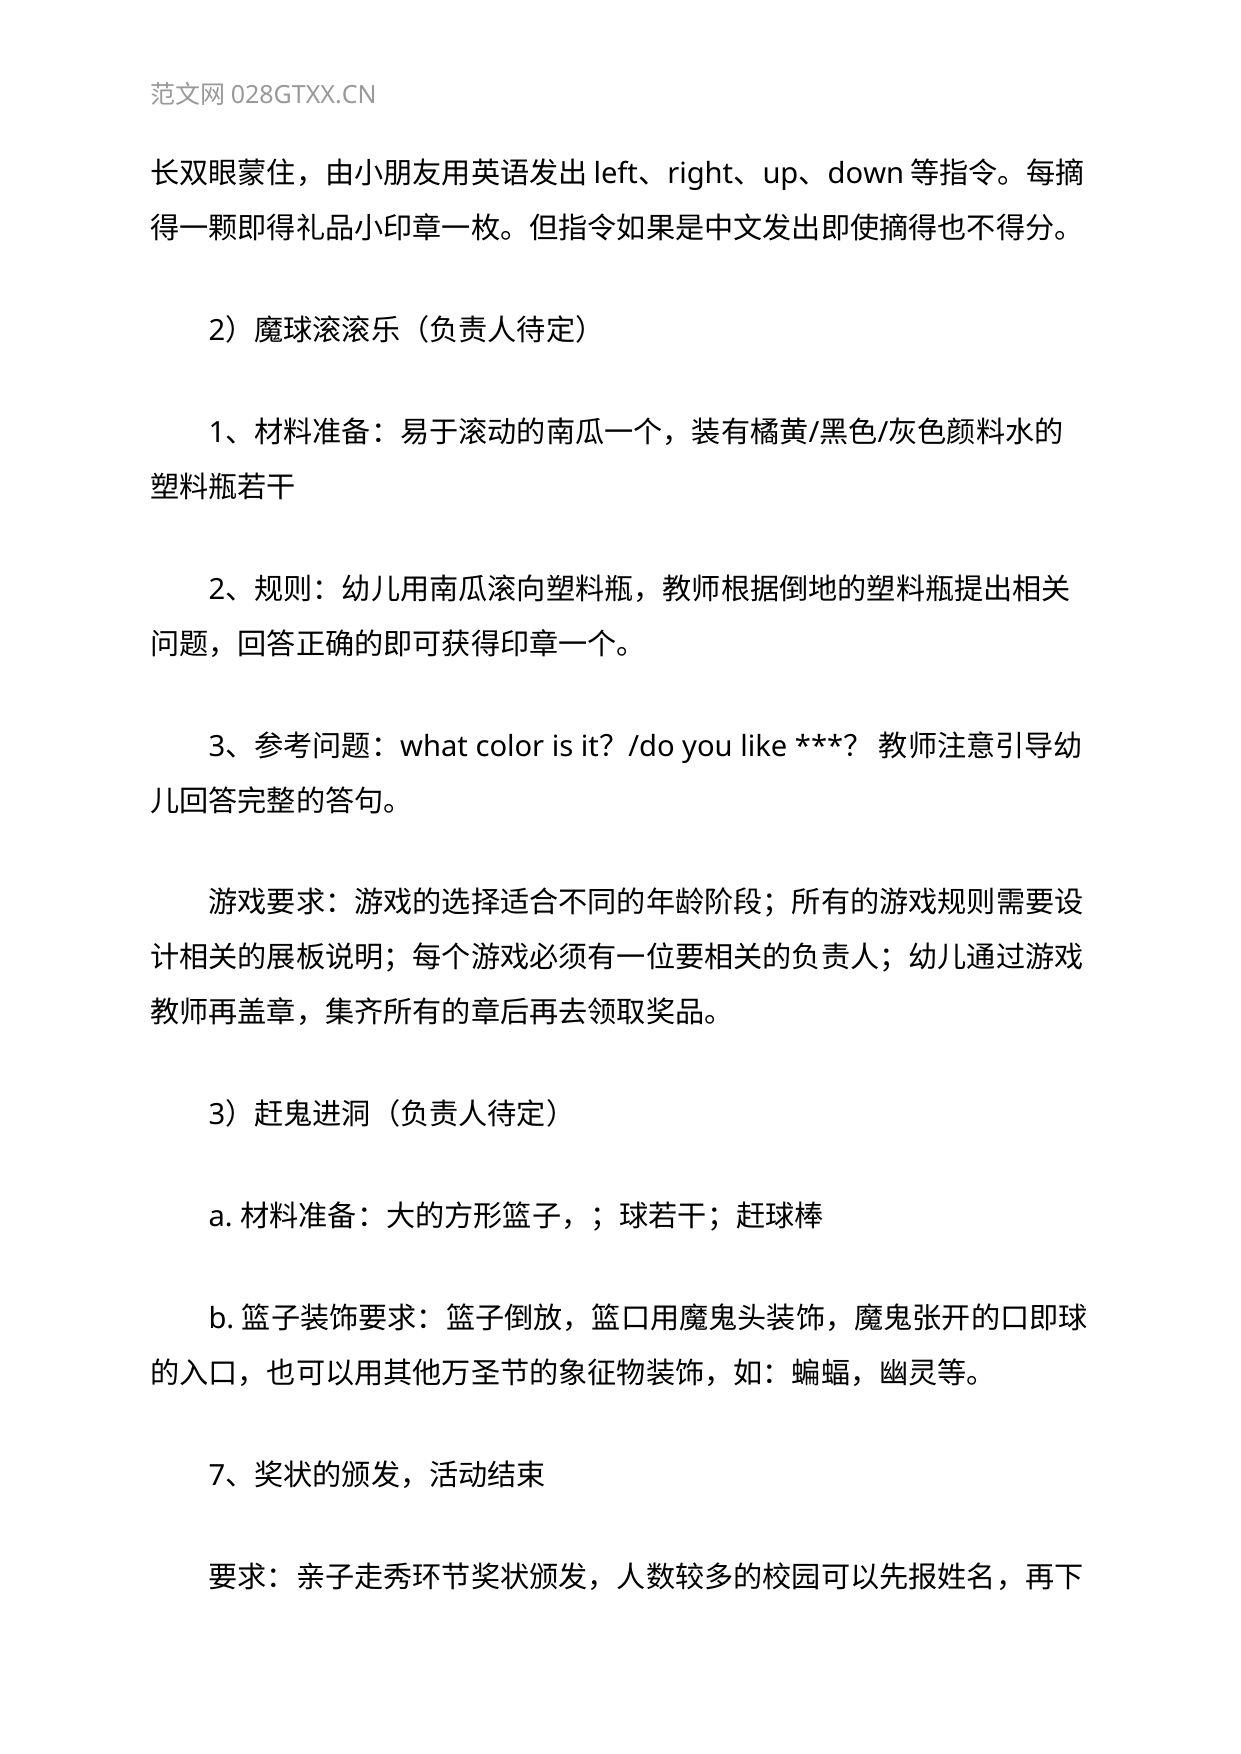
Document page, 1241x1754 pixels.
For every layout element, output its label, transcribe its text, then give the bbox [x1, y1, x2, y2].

text 2、规则：幼儿用南瓜滚向塑料瓶，教师根据倒地的塑料瓶提出相关问题，回答正确的即可获得印章一个。 [150, 566, 1090, 663]
text a. 材料准备：大的方形篮子，；球若干；赶球棒 [150, 1193, 1090, 1235]
text 3）赶鬼进洞（负责人待定） [150, 1091, 1090, 1133]
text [150, 150, 1090, 247]
text 游戏要求：游戏的选择适合不同的年龄阶段；所有的游戏规则需要设计相关的展板说明；每个游戏必须有一位要相关的负责人；幼儿通过游戏教师再盖章，集齐所有的章后再去领取奖品。 [150, 879, 1090, 1031]
text 2）魔球滚滚乐（负责人待定） [150, 307, 1090, 349]
text b. 篮子装饰要求：篮子倒放，篮口用魔鬼头装饰，魔鬼张开的口即球的入口，也可以用其他万圣节的象征物装饰，如：蝙蝠，幽灵等。 [150, 1294, 1090, 1392]
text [150, 1553, 1090, 1596]
text 7、奖状的颁发，活动结束 [150, 1451, 1090, 1494]
text 1、材料准备：易于滚动的南瓜一个，装有橘黄/黑色/灰色颜料水的塑料瓶若干 [150, 409, 1090, 506]
text 3、参考问题：what color is it？/do you like ***？ 教师注意引导幼儿回答完整的答句。 [150, 722, 1090, 819]
